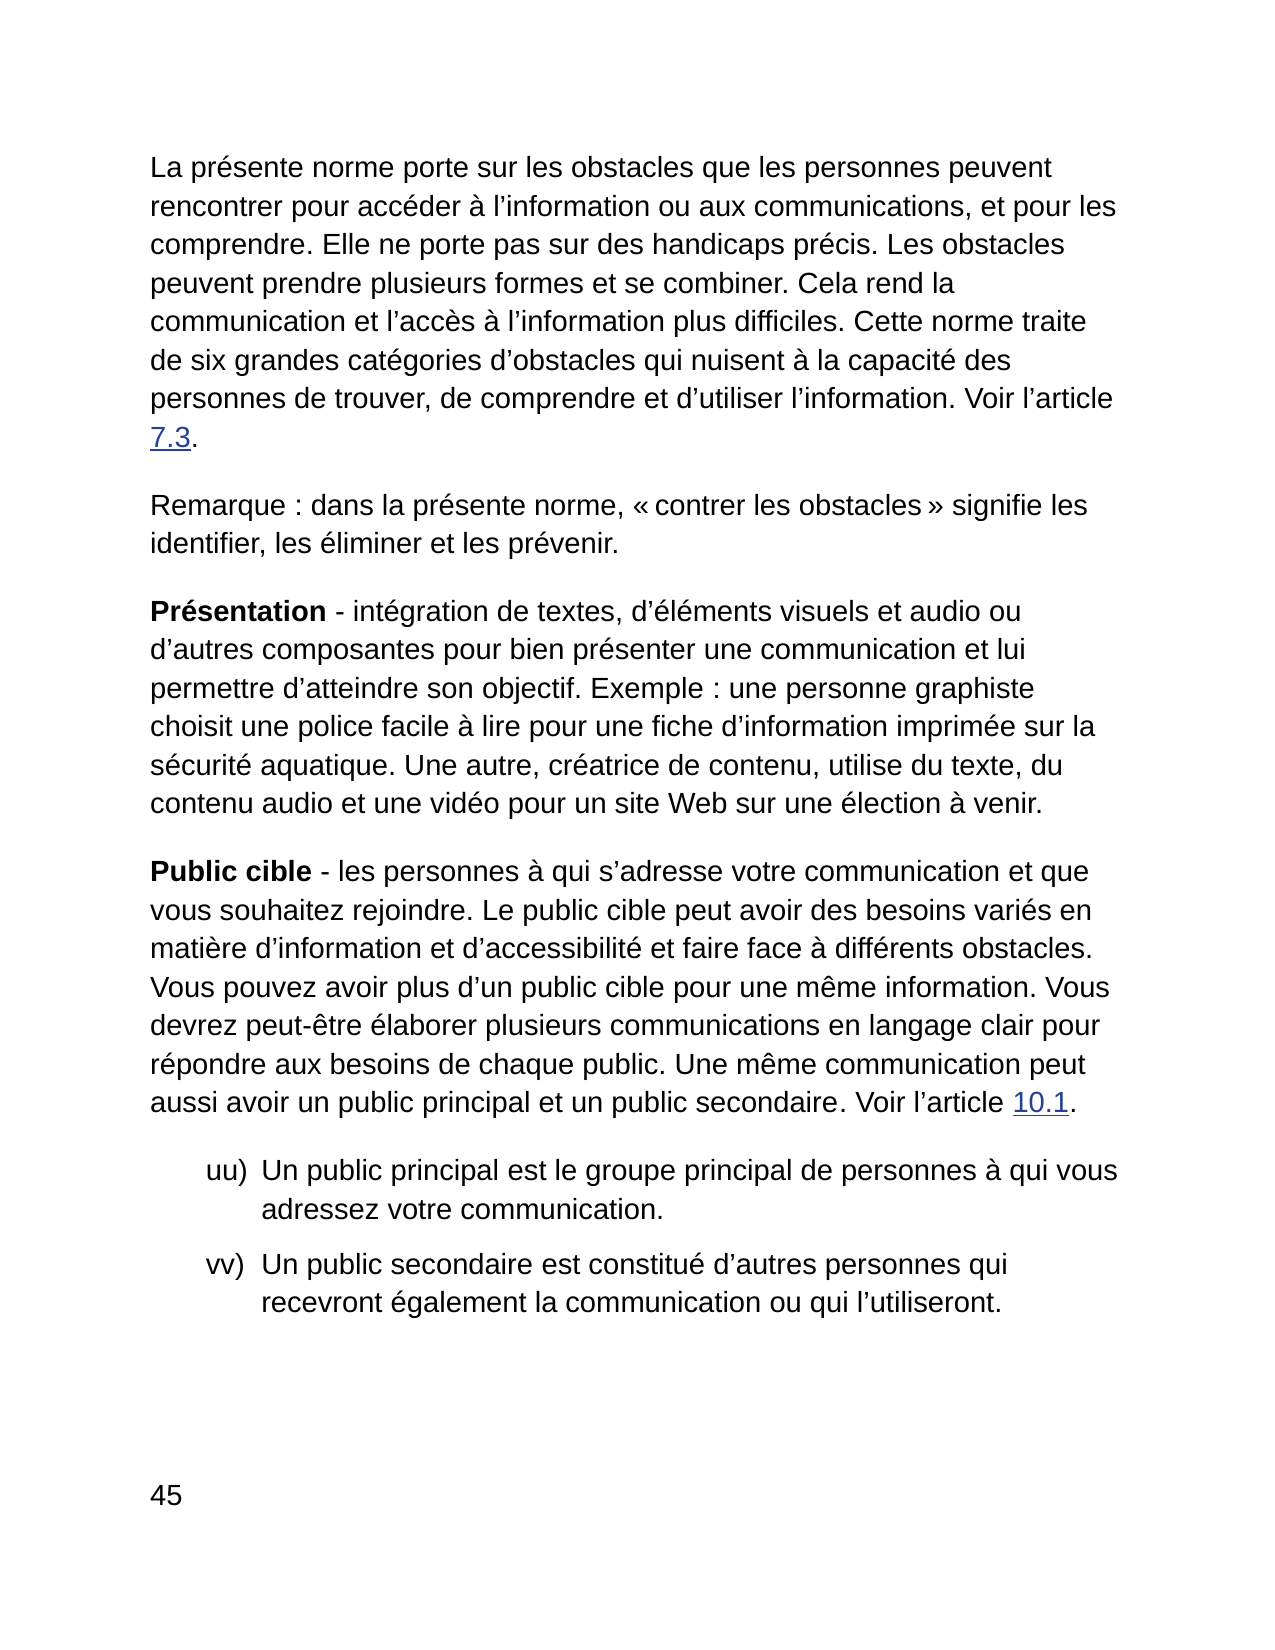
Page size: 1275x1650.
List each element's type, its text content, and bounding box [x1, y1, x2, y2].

text Public cible - les personnes à qui s’adresse votre communication et que vous souhaitez rejoindre. Le public cible peut avoir des besoins variés en matière d’information et d’accessibilité et faire face à différents obstacles. Vous pouvez avoir plus d’un public cible pour une même information. Vous devrez peut-être élaborer plusieurs communications en langage clair pour répondre aux besoins de chaque public. Une même communication peut aussi avoir un public principal et un public secondaire. Voir l’article 10.1. [150, 854, 1125, 1119]
text La présente norme porte sur les obstacles que les personnes peuvent rencontrer pour accéder à l’information ou aux communications, et pour les comprendre. Elle ne porte pas sur des handicaps précis. Les obstacles peuvent prendre plusieurs formes et se combiner. Cela rend la communication et l’accès à l’information plus difficiles. Cette norme traite de six grandes catégories d’obstacles qui nuisent à la capacité des personnes de trouver, de comprendre et d’utiliser l’information. Voir l’article 7.3. [150, 150, 1125, 453]
list Un public principal est le groupe principal de personnes à qui vous adressez votre communication. [206, 1153, 1125, 1225]
list Un public secondaire est constitué d’autres personnes qui recevront également la communication ou qui l’utiliseront. [206, 1247, 1125, 1319]
text Remarque : dans la présente norme, « contrer les obstacles » signifie les identifier, les éliminer et les prévenir. [150, 487, 1125, 559]
text Présentation - intégration de textes, d’éléments visuels et audio ou d’autres composantes pour bien présenter une communication et lui permettre d’atteindre son objectif. Exemple : une personne graphiste choisit une police facile à lire pour une fiche d’information imprimée sur la sécurité aquatique. Une autre, créatrice de contenu, utilise du texte, du contenu audio et une vidéo pour un site Web sur une élection à venir. [150, 594, 1125, 820]
